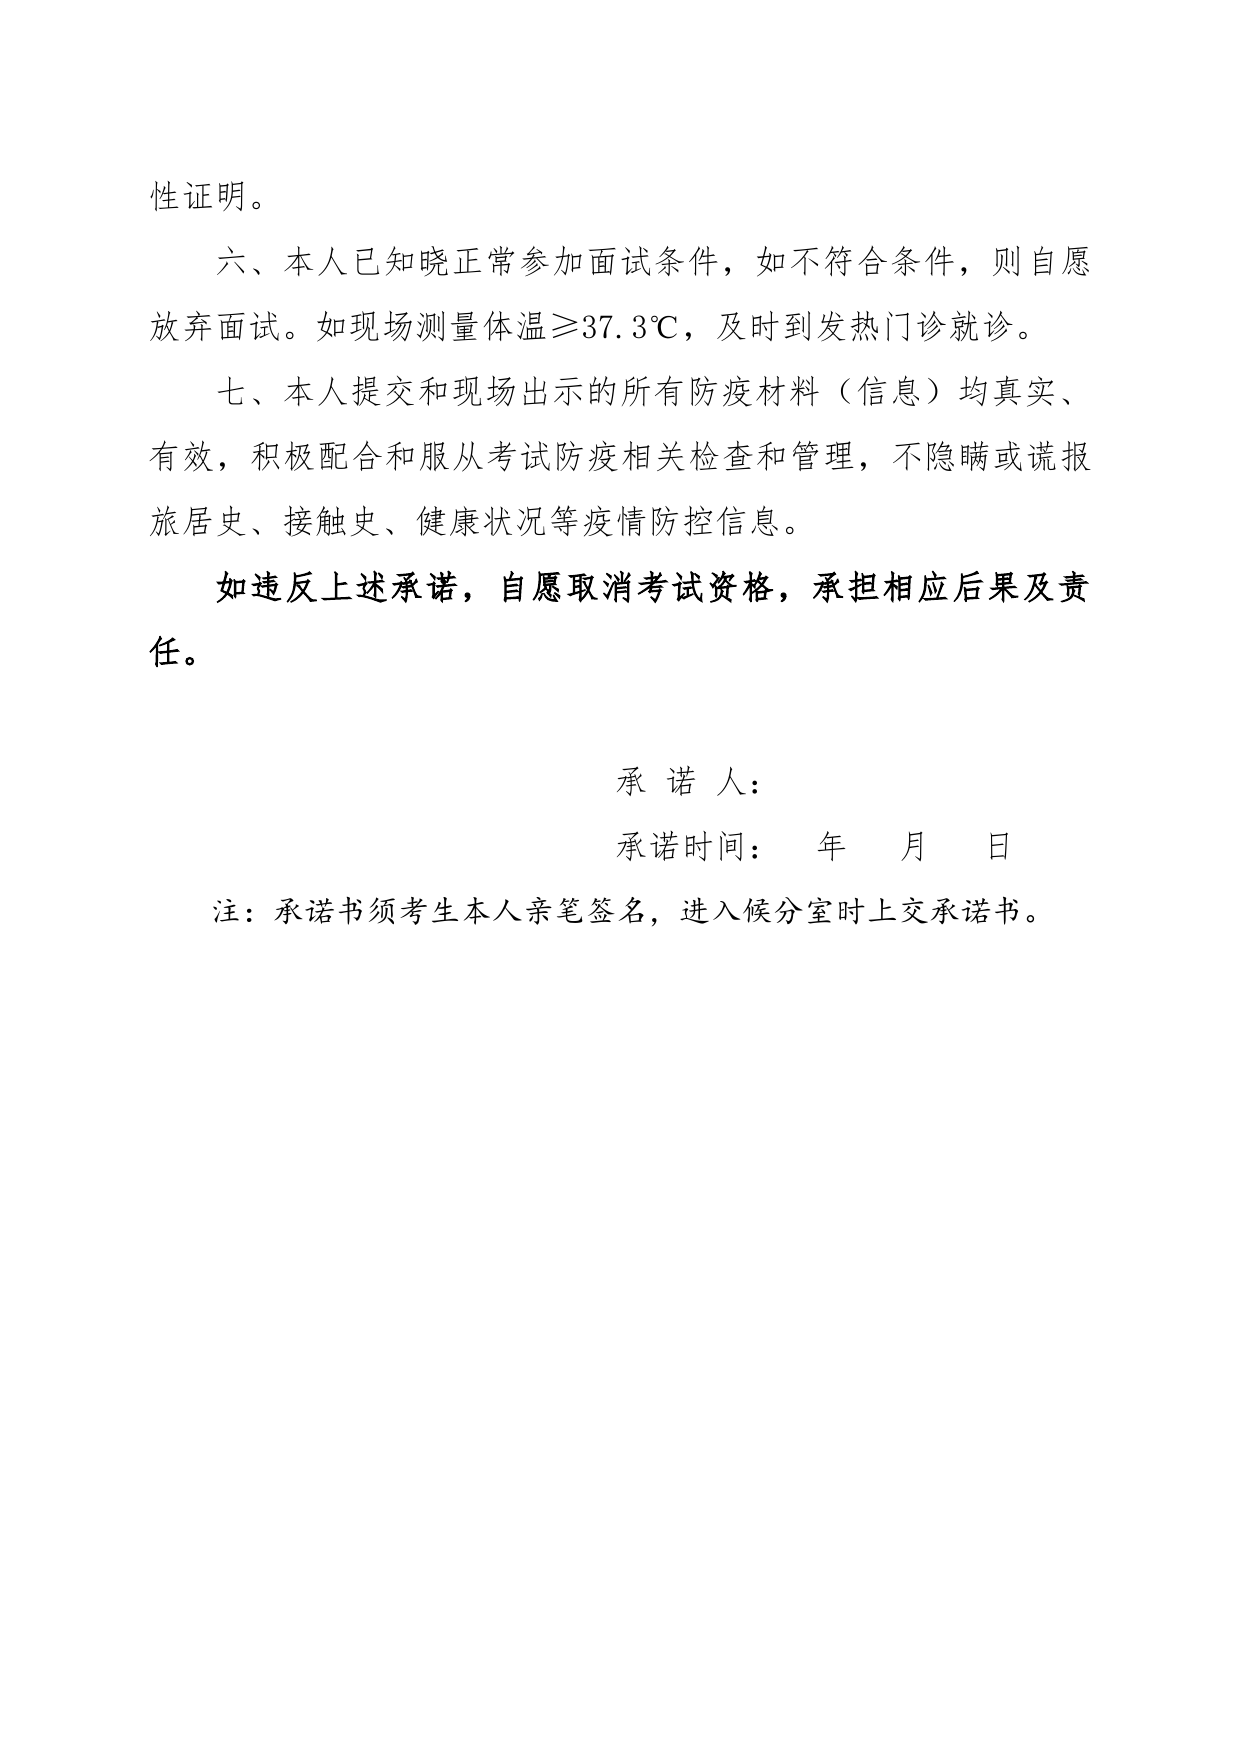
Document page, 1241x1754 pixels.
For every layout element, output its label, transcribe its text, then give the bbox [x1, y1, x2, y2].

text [148, 162, 1093, 227]
text 注：承诺书须考生本人亲笔签名，进入候分室时上交承诺书。 [148, 877, 1093, 942]
text 六、本人已知晓正常参加面试条件，如不符合条件，则自愿放弃面试。如现场测量体温≥37.3℃，及时到发热门诊就诊。 [148, 227, 1093, 357]
text 如违反上述承诺，自愿取消考试资格，承担相应后果及责任。 [148, 552, 1093, 682]
text 七、本人提交和现场出示的所有防疫材料（信息）均真实、有效，积极配合和服从考试防疫相关检查和管理，不隐瞒或谎报旅居史、接触史、健康状况等疫情防控信息。 [148, 357, 1093, 552]
text 承诺时间： 年 月 日 [148, 812, 1093, 877]
text 承 诺 人： [148, 747, 1093, 812]
